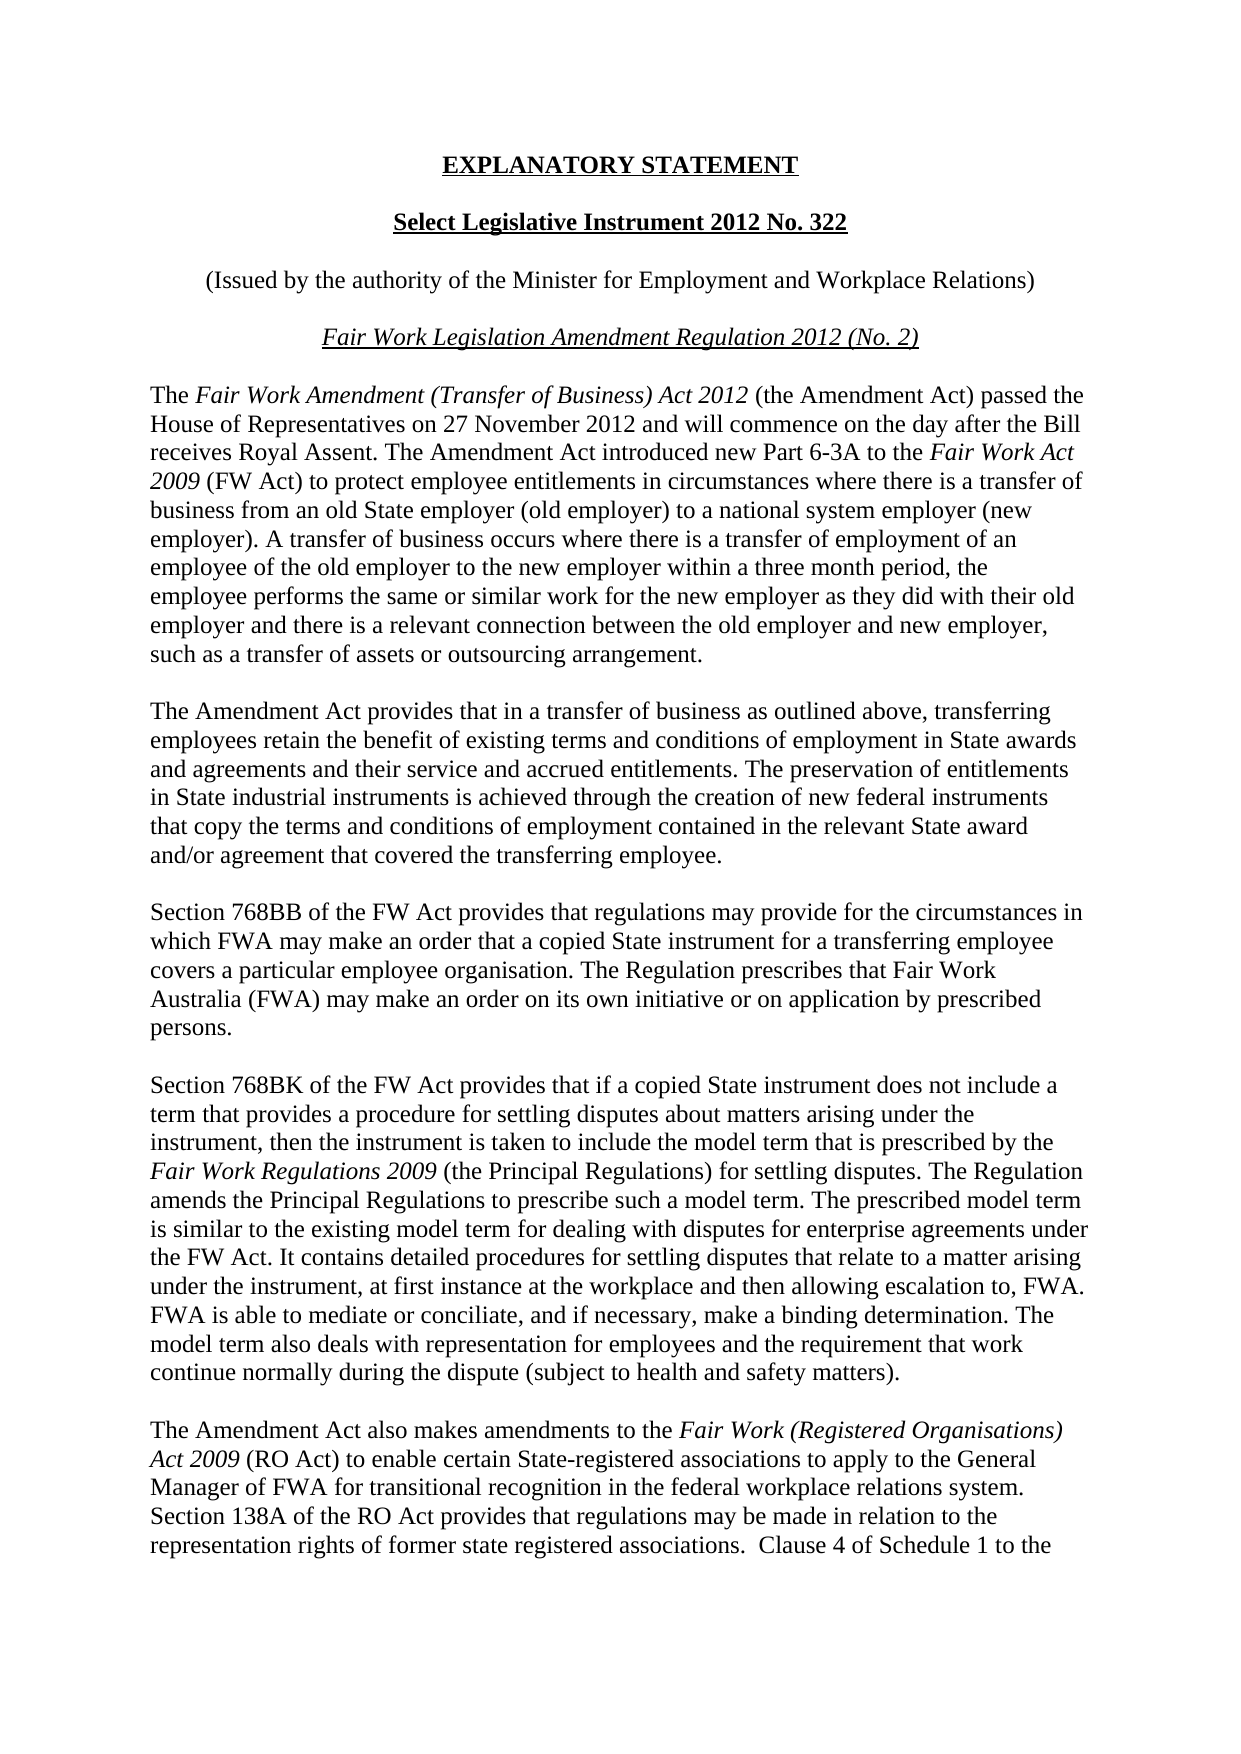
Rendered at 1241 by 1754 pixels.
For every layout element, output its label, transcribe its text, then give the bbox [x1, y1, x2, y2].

text Section 768BK of the FW Act provides that if a copied State instrument does not include a term that provides a procedure for settling disputes about matters arising under the instrument, then the instrument is taken to include the model term that is prescribed by the Fair Work Regulations 2009 (the Principal Regulations) for settling disputes. The Regulation amends the Principal Regulations to prescribe such a model term. The prescribed model term is similar to the existing model term for dealing with disputes for enterprise agreements under the FW Act. It contains detailed procedures for settling disputes that relate to a matter arising under the instrument, at first instance at the workplace and then allowing escalation to, FWA. FWA is able to mediate or conciliate, and if necessary, make a binding determination. The model term also deals with representation for employees and the requirement that work continue normally during the dispute (subject to health and safety matters). [150, 1070, 1090, 1386]
text The Amendment Act provides that in a transfer of business as outlined above, transferring employees retain the benefit of existing terms and conditions of employment in State awards and agreements and their service and accrued entitlements. The preservation of entitlements in State industrial instruments is achieved through the creation of new federal instruments that copy the terms and conditions of employment contained in the relevant State award and/or agreement that covered the transferring employee. [150, 696, 1090, 869]
text Fair Work Legislation Amendment Regulation 2012 (No. 2) [150, 322, 1090, 351]
text Select Legislative Instrument 2012 No. 322 [150, 207, 1090, 236]
text (Issued by the authority of the Minister for Employment and Workplace Relations) [150, 265, 1090, 294]
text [150, 1415, 1090, 1559]
text EXPLANATORY STATEMENT [150, 150, 1090, 179]
text The Fair Work Amendment (Transfer of Business) Act 2012 (the Amendment Act) passed the House of Representatives on 27 November 2012 and will commence on the day after the Bill receives Royal Assent. The Amendment Act introduced new Part 6-3A to the Fair Work Act 2009 (FW Act) to protect employee entitlements in circumstances where there is a transfer of business from an old State employer (old employer) to a national system employer (new employer). A transfer of business occurs where there is a transfer of employment of an employee of the old employer to the new employer within a three month period, the employee performs the same or similar work for the new employer as they did with their old employer and there is a relevant connection between the old employer and new employer, such as a transfer of assets or outsourcing arrangement. [150, 380, 1090, 667]
text Section 768BB of the FW Act provides that regulations may provide for the circumstances in which FWA may make an order that a copied State instrument for a transferring employee covers a particular employee organisation. The Regulation prescribes that Fair Work Australia (FWA) may make an order on its own initiative or on application by prescribed persons. [150, 897, 1090, 1041]
